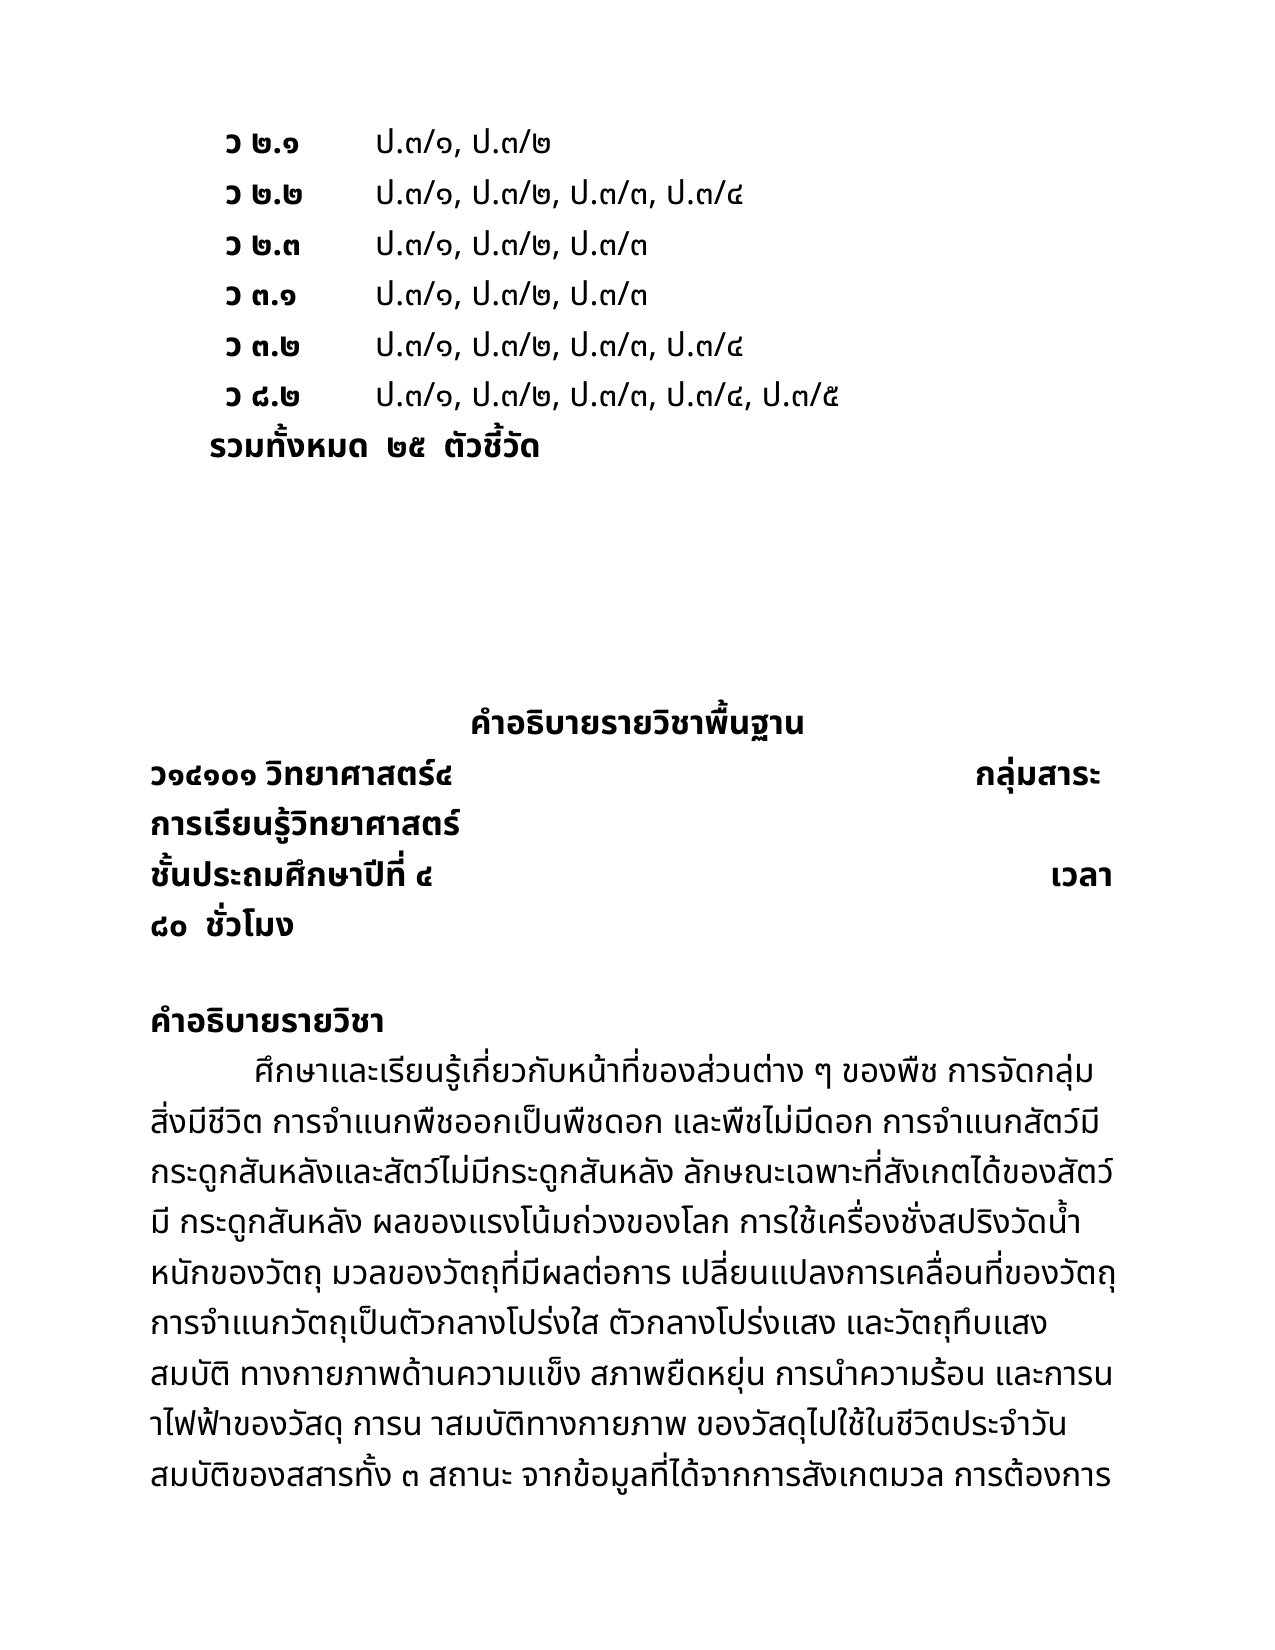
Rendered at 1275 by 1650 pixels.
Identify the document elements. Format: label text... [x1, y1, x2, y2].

text ว ๘.๒ ป.๓/๑, ป.๓/๒, ป.๓/๓, ป.๓/๔, ป.๓/๕ [206, 371, 1125, 422]
text ว ๒.๑ ป.๓/๑, ป.๓/๒ [206, 118, 1125, 169]
text ว ๓.๒ ป.๓/๑, ป.๓/๒, ป.๓/๓, ป.๓/๔ [206, 321, 1125, 371]
text ว๑๔๑๐๑ วิทยาศาสตร์๔ กลุ่มสาระการเรียนรู้วิทยาศาสตร์ [150, 750, 1125, 851]
text ชั้นประถมศึกษาปีที่ ๔ เวลา ๘๐ ชั่วโมง [150, 851, 1125, 951]
text คำอธิบายรายวิชา [150, 997, 1125, 1047]
text รวมทั้งหมด ๒๕ ตัวชี้วัด [150, 422, 1125, 472]
text ว ๓.๑ ป.๓/๑, ป.๓/๒, ป.๓/๓ [206, 270, 1125, 321]
text คำอธิบายรายวิชาพื้นฐาน [150, 699, 1125, 750]
text ว ๒.๓ ป.๓/๑, ป.๓/๒, ป.๓/๓ [206, 219, 1125, 270]
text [150, 1047, 1125, 1501]
text ว ๒.๒ ป.๓/๑, ป.๓/๒, ป.๓/๓, ป.๓/๔ [206, 169, 1125, 219]
